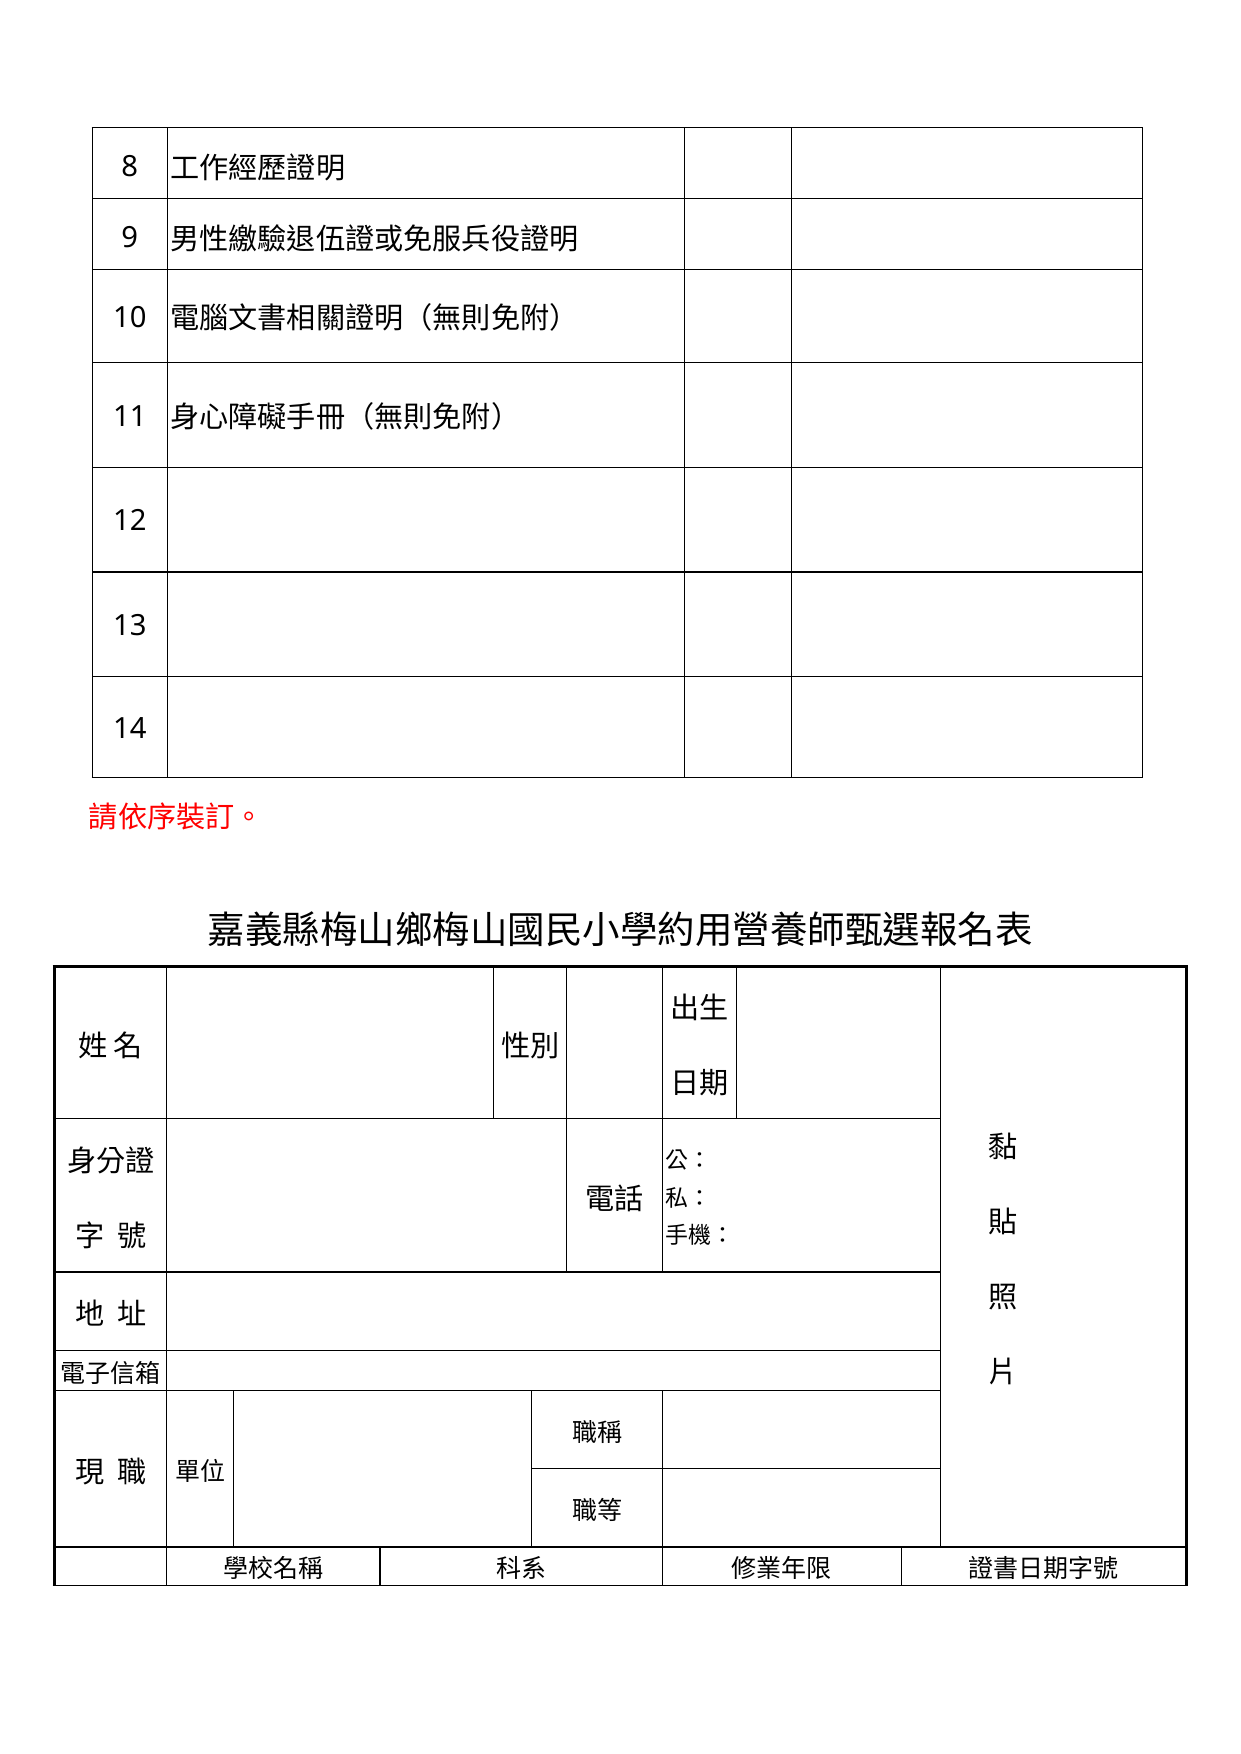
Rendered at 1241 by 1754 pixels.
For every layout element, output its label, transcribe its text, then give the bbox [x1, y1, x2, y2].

table_cell [663, 1391, 940, 1468]
table_cell [663, 1469, 940, 1546]
table_cell [792, 128, 1142, 198]
table_cell 10 [93, 270, 167, 362]
table_header 姓 名 [56, 968, 166, 1118]
table_cell [685, 128, 791, 198]
table_cell 12 [93, 468, 167, 571]
table_cell 男性繳驗退伍證或免服兵役證明 [168, 199, 684, 269]
table_cell 工作經歷證明 [168, 128, 684, 198]
table_cell [792, 199, 1142, 269]
table_cell 單位 [167, 1391, 233, 1546]
text 嘉義縣梅山鄉梅山國民小學約用營養師甄選報名表 [89, 890, 1152, 965]
table_cell [167, 1119, 566, 1271]
table_header 出生日期 [663, 968, 736, 1118]
table_cell 身分證 字 號 [56, 1119, 166, 1271]
table_cell 身心障礙手冊（無則免附） [168, 363, 684, 467]
table_cell 電子信箱 [56, 1351, 166, 1390]
table_cell [792, 363, 1142, 467]
table_cell [168, 677, 684, 777]
table_cell [792, 270, 1142, 362]
table_header 性別 [494, 968, 566, 1118]
table_cell 學歷 [56, 1548, 166, 1585]
table_cell [792, 573, 1142, 676]
table_cell 地 址 [56, 1273, 166, 1349]
table_header [567, 968, 662, 1118]
table_cell 公： 私： 手機： [663, 1119, 940, 1271]
table_cell 職稱 [532, 1391, 662, 1468]
table_cell 13 [93, 573, 167, 676]
table_header 黏 貼 照 片 [941, 968, 1185, 1546]
table_cell 9 [93, 199, 167, 269]
text 請依序裝訂。 [89, 778, 1152, 853]
table_cell [168, 573, 684, 676]
table_cell [792, 468, 1142, 571]
table_cell 電話 [567, 1119, 662, 1271]
table_cell [685, 199, 791, 269]
table_cell [685, 573, 791, 676]
table_header [737, 968, 940, 1118]
table_cell [167, 1351, 940, 1390]
table_header [167, 968, 493, 1118]
table_cell [685, 468, 791, 571]
table_cell [685, 270, 791, 362]
table_cell 14 [93, 677, 167, 777]
table_cell 現 職 [56, 1391, 166, 1546]
table_cell 修業年限 [663, 1548, 901, 1585]
table_cell 證書日期字號 [902, 1548, 1185, 1585]
table_cell 職等 [532, 1469, 662, 1546]
table_cell [234, 1391, 531, 1468]
table_cell 電腦文書相關證明（無則免附） [168, 270, 684, 362]
table_cell [685, 677, 791, 777]
table_cell 8 [93, 128, 167, 198]
table_cell 科系 [381, 1548, 662, 1585]
table_cell [167, 1273, 940, 1349]
table_cell [168, 468, 684, 571]
table_cell [685, 363, 791, 467]
table_cell 11 [93, 363, 167, 467]
table_cell 學校名稱 [167, 1548, 379, 1585]
table_cell [234, 1468, 531, 1546]
table_cell [792, 677, 1142, 777]
